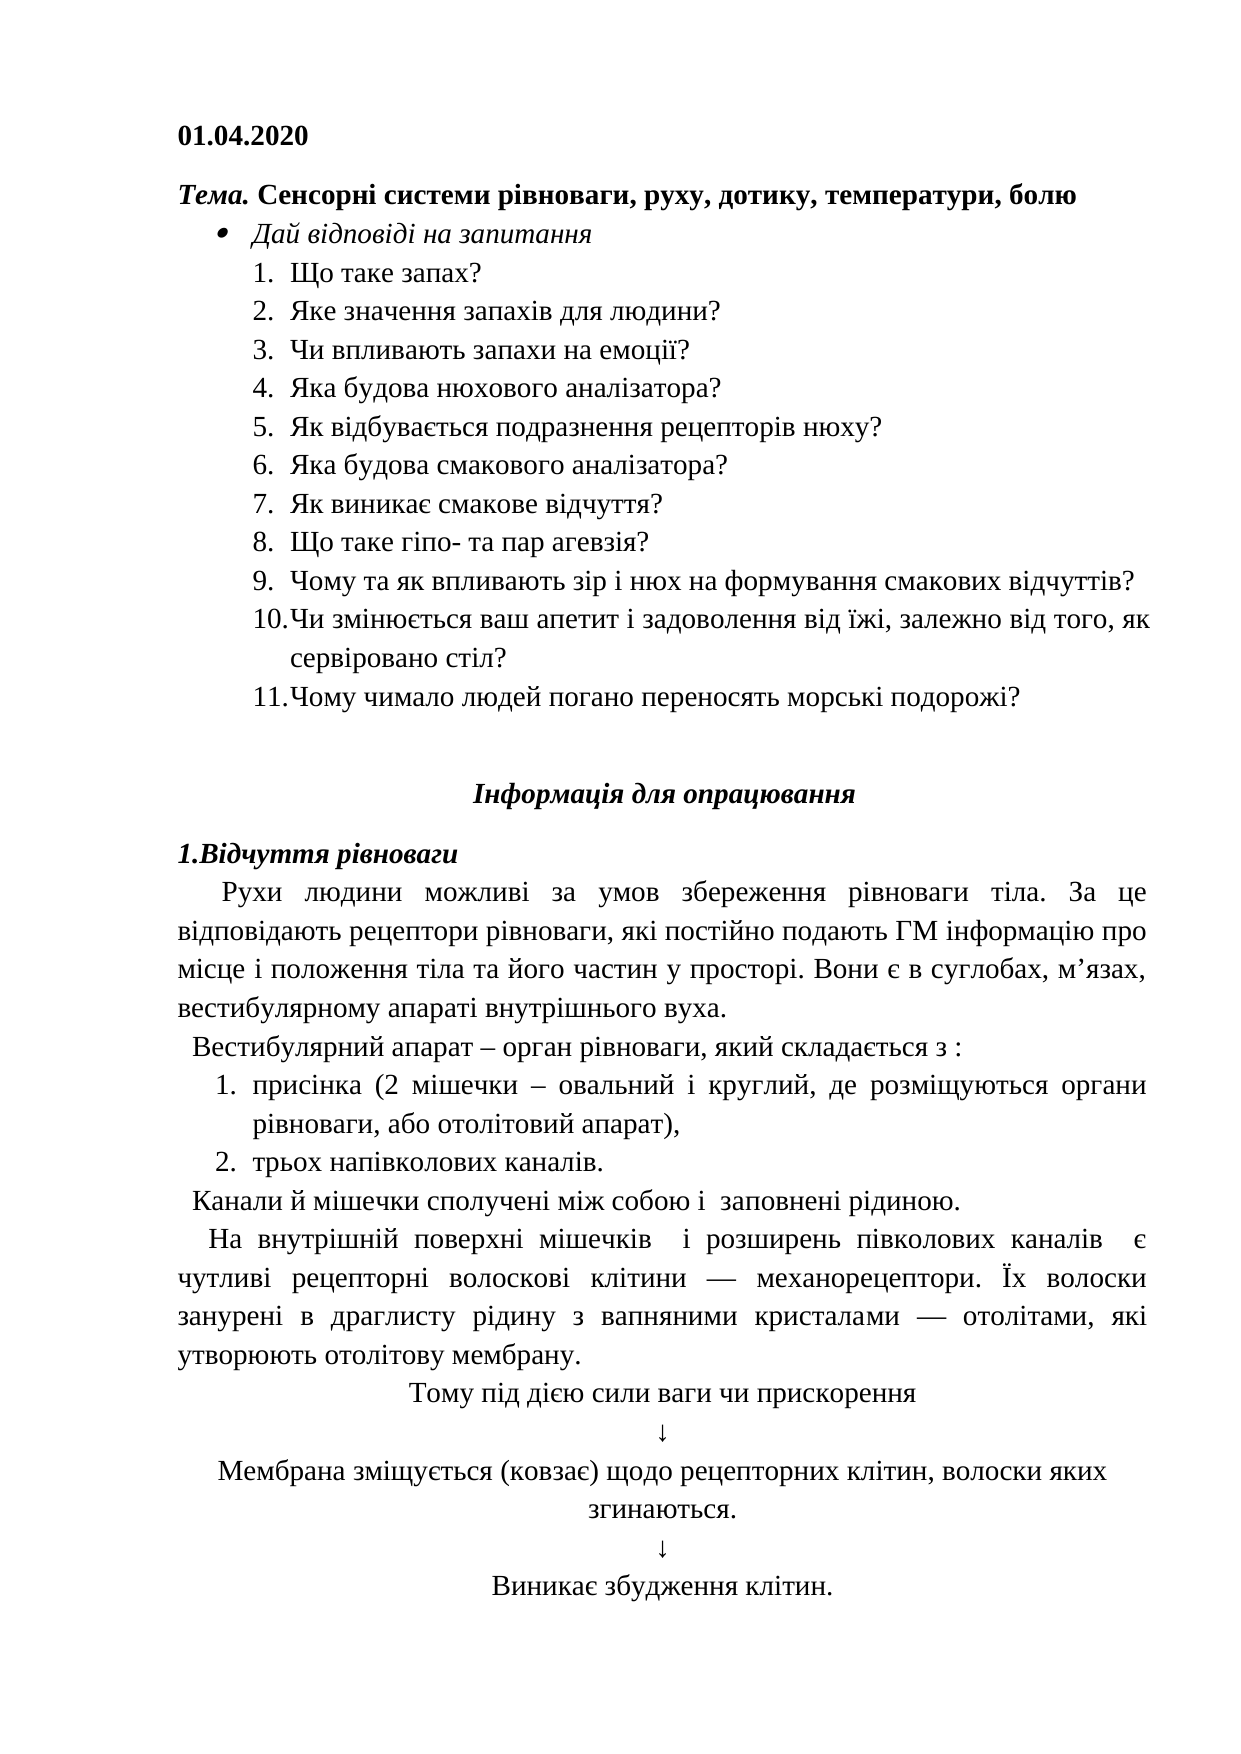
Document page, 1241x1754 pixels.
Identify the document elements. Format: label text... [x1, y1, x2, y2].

list Чи змінюється ваш апетит і задоволення від їжі, залежно від того, як сервіровано стіл? [252, 602, 1152, 674]
text Вестибулярний апарат – орган рівноваги, який складається з : [177, 1029, 1147, 1062]
list Чи впливають запахи на емоції? [252, 332, 1152, 365]
list трьох напівколових каналів. [215, 1144, 1147, 1178]
text Інформація для опрацювання [177, 777, 1152, 810]
text Мембрана зміщується (ковзає) щодо рецепторних клітин, волоски яких згинаються. [177, 1453, 1147, 1525]
text Тому під дією сили ваги чи прискорення [177, 1376, 1147, 1409]
list Дай відповіді на запитання [215, 216, 1152, 250]
text Виникає збудження клітин. [177, 1568, 1147, 1602]
list Що таке гіпо- та пар агевзія? [252, 524, 1152, 558]
list Чому чимало людей погано переносять морські подорожі? [252, 679, 1152, 712]
text На внутрішній поверхні мішечків і розширень півколових каналів є чутливі рецепторні волоскові клітини — механорецептори. Їх волоски занурені в драглисту рідину з вапняними кристалами — отолітами, які утворюють отолітову мембрану. [177, 1221, 1147, 1371]
list Як виникає смакове відчуття? [252, 486, 1152, 519]
text Рухи людини можливі за умов збереження рівноваги тіла. За це відповідають рецептори рівноваги, які постійно подають ГМ інформацію про місце і положення тіла та його частин у просторі. Вони є в суглобах, м’язах, вестибулярному апараті внутрішнього вуха. [177, 874, 1147, 1024]
text 1.Відчуття рівноваги [177, 836, 1147, 869]
list Яке значення запахів для людини? [252, 293, 1152, 327]
list Як відбувається подразнення рецепторів нюху? [252, 409, 1152, 442]
list Яка будова смакового аналізатора? [252, 447, 1152, 481]
text Тема. Сенсорні системи рівноваги, руху, дотику, температури, болю [177, 177, 1152, 211]
list Яка будова нюхового аналізатора? [252, 370, 1152, 404]
text ↓ [177, 1530, 1147, 1563]
list Чому та як впливають зір і нюх на формування смакових відчуттів? [252, 563, 1152, 597]
text 01.04.2020 [177, 118, 1152, 152]
text ↓ [177, 1414, 1147, 1448]
text Канали й мішечки сполучені між собою і заповнені рідиною. [177, 1183, 1147, 1216]
list Що таке запах? [252, 255, 1152, 288]
list присінка (2 мішечки – овальний і круглий, де розміщуються органи рівноваги, або отолітовий апарат), [215, 1067, 1147, 1139]
